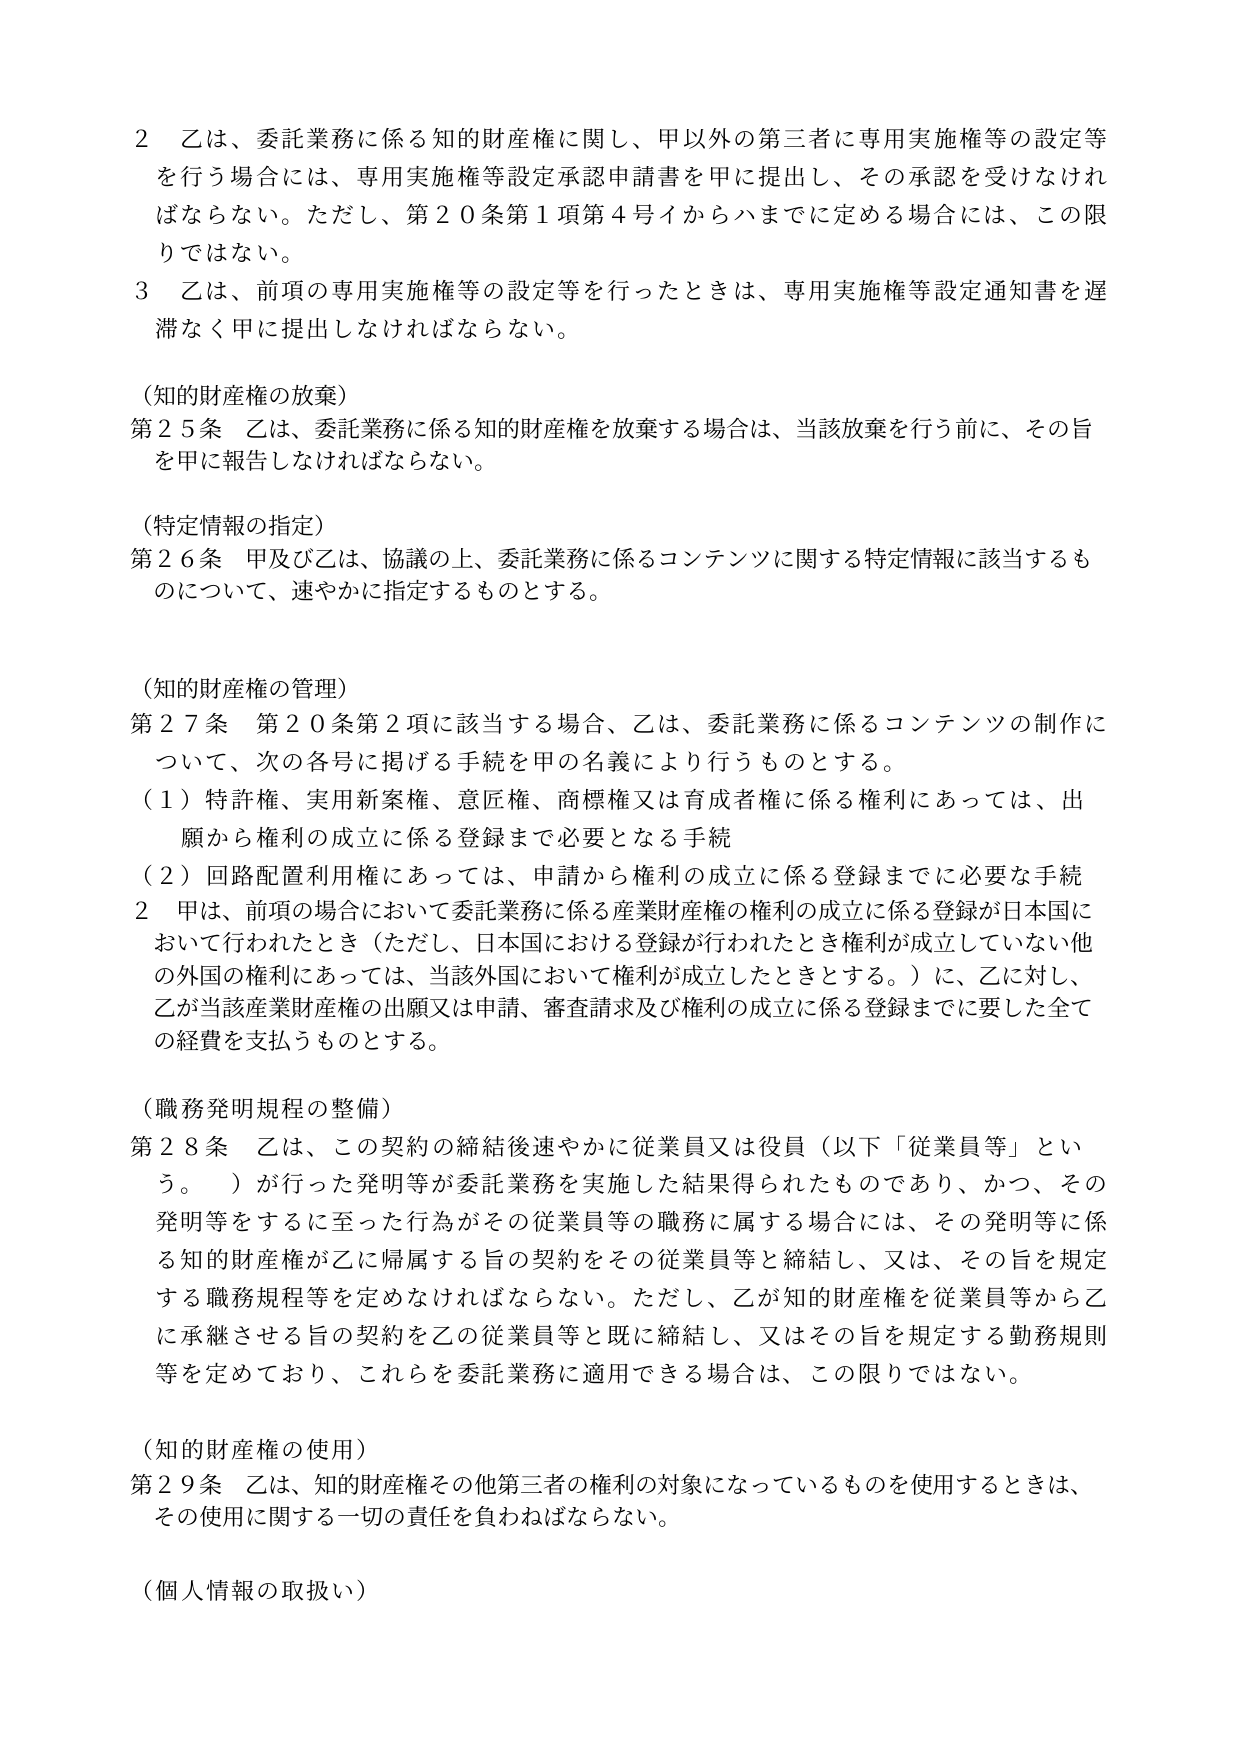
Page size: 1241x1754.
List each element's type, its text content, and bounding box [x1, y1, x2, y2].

text （１）特許権、実用新案権、意匠権、商標権又は育成者権に係る権利にあっては、出願から権利の成立に係る登録まで必要となる手続 [131, 779, 1109, 855]
text ３ 乙は、前項の専用実施権等の設定等を行ったときは、専用実施権等設定通知書を遅滞なく甲に提出しなければならない。 [131, 270, 1109, 346]
text （個人情報の取扱い） [131, 1570, 1109, 1608]
text （知的財産権の管理） [131, 671, 1109, 704]
text 第２７条 第２０条第２項に該当する場合、乙は、委託業務に係るコンテンツの制作について、次の各号に掲げる手続を甲の名義により行うものとする。 [131, 704, 1109, 779]
text （２）回路配置利用権にあっては、申請から権利の成立に係る登録までに必要な手続 [131, 855, 1109, 893]
text （特定情報の指定） [131, 509, 1109, 541]
text ２ 乙は、委託業務に係る知的財産権に関し、甲以外の第三者に専用実施権等の設定等を行う場合には、専用実施権等設定承認申請書を甲に提出し、その承認を受けなければならない。ただし、第２０条第１項第４号イからハまでに定める場合には、この限りではない。 [131, 119, 1109, 270]
text 第２９条 乙は、知的財産権その他第三者の権利の対象になっているものを使用するときは、その使用に関する一切の責任を負わねばならない。 [131, 1467, 1109, 1532]
text 第２６条 甲及び乙は、協議の上、委託業務に係るコンテンツに関する特定情報に該当するものについて、速やかに指定するものとする。 [131, 541, 1109, 606]
text 第２５条 乙は、委託業務に係る知的財産権を放棄する場合は、当該放棄を行う前に、その旨を甲に報告しなければならない。 [131, 411, 1109, 476]
text ２ 甲は、前項の場合において委託業務に係る産業財産権の権利の成立に係る登録が日本国において行われたとき（ただし、日本国における登録が行われたとき権利が成立していない他の外国の権利にあっては、当該外国において権利が成立したときとする。）に、乙に対し、乙が当該産業財産権の出願又は申請、審査請求及び権利の成立に係る登録までに要した全ての経費を支払うものとする。 [131, 893, 1109, 1056]
text 第２８条 乙は、この契約の締結後速やかに従業員又は役員（以下「従業員等」という｡ ）が行った発明等が委託業務を実施した結果得られたものであり、かつ、その発明等をするに至った行為がその従業員等の職務に属する場合には、その発明等に係る知的財産権が乙に帰属する旨の契約をその従業員等と締結し、又は、その旨を規定する職務規程等を定めなければならない。ただし、乙が知的財産権を従業員等から乙に承継させる旨の契約を乙の従業員等と既に締結し、又はその旨を規定する勤務規則等を定めており、これらを委託業務に適用できる場合は、この限りではない。 [131, 1126, 1109, 1392]
text （知的財産権の放棄） [131, 379, 1109, 411]
text （職務発明規程の整備） [131, 1088, 1109, 1126]
text （知的財産権の使用） [131, 1429, 1109, 1467]
